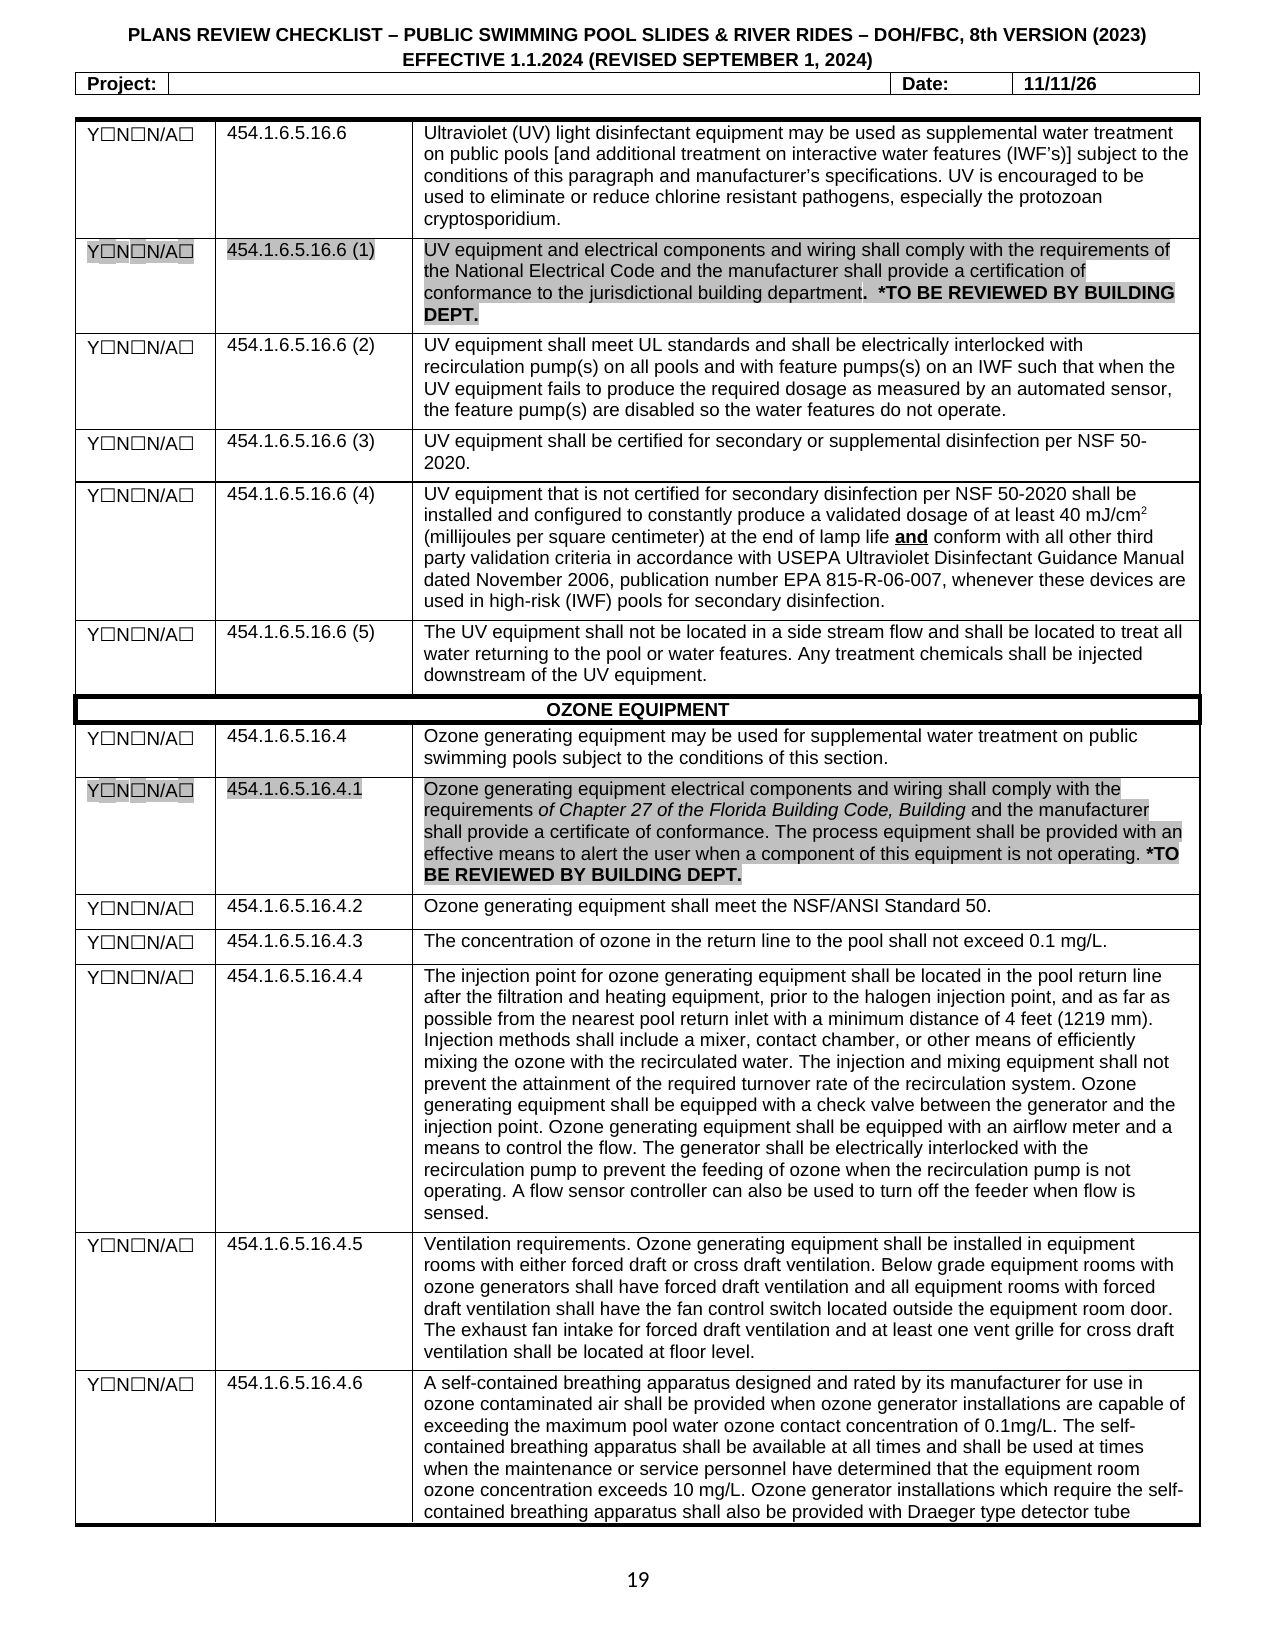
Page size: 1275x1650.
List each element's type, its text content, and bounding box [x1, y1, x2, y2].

table_cell YNN/A [76, 239, 215, 333]
table_cell 454.1.6.5.16.4.3 [216, 930, 412, 963]
table_cell YNN/A [76, 778, 215, 894]
table_cell 454.1.6.5.16.4.5 [216, 1233, 412, 1370]
table_cell YNN/A [76, 334, 215, 429]
table_cell Ventilation requirements. Ozone generating equipment shall be installed in equipment rooms with either forced draft or cross draft ventilation. Below grade equipment rooms with ozone generators shall have forced draft ventilation and all equipment rooms with forced draft ventilation shall have the fan control switch located outside the equipment room door. The exhaust fan intake for forced draft ventilation and at least one vent grille for cross draft ventilation shall be located at floor level. [413, 1233, 1199, 1370]
table_cell The injection point for ozone generating equipment shall be located in the pool return line after the filtration and heating equipment, prior to the halogen injection point, and as far as possible from the nearest pool return inlet with a minimum distance of 4 feet (1219 mm). Injection methods shall include a mixer, contact chamber, or other means of efficiently mixing the ozone with the recirculated water. The injection and mixing equipment shall not prevent the attainment of the required turnover rate of the recirculation system. Ozone generating equipment shall be equipped with a check valve between the generator and the injection point. Ozone generating equipment shall be equipped with an airflow meter and a means to control the flow. The generator shall be electrically interlocked with the recirculation pump to prevent the feeding of ozone when the recirculation pump is not operating. A flow sensor controller can also be used to turn off the feeder when flow is sensed. [413, 965, 1199, 1232]
table_cell UV equipment shall be certified for secondary or supplemental disinfection per NSF 50-2020. [413, 430, 1199, 481]
table_cell 454.1.6.5.16.4.1 [216, 778, 412, 894]
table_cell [413, 1371, 1199, 1522]
table_cell 454.1.6.5.16.6 (5) [216, 621, 412, 694]
table_cell YNN/A [76, 122, 215, 238]
table_cell YNN/A [76, 430, 215, 481]
table_cell Ozone generating equipment may be used for supplemental water treatment on public swimming pools subject to the conditions of this section. [413, 725, 1199, 777]
table_cell YNN/A [76, 1371, 215, 1522]
table_cell 454.1.6.5.16.6 [216, 122, 412, 238]
table_cell YNN/A [76, 1233, 215, 1370]
table_cell 454.1.6.5.16.4.4 [216, 965, 412, 1232]
table_cell Ozone generating equipment shall meet the NSF/ANSI Standard 50. [413, 895, 1199, 929]
table_cell YNN/A [76, 895, 215, 929]
table_cell The UV equipment shall not be located in a side stream flow and shall be located to treat all water returning to the pool or water features. Any treatment chemicals shall be injected downstream of the UV equipment. [413, 621, 1199, 694]
table_cell UV equipment that is not certified for secondary disinfection per NSF 50-2020 shall be installed and configured to constantly produce a validated dosage of at least 40 mJ/cm2 (millijoules per square centimeter) at the end of lamp life and conform with all other third party validation criteria in accordance with USEPA Ultraviolet Disinfectant Guidance Manual dated November 2006, publication number EPA 815-R-06-007, whenever these devices are used in high-risk (IWF) pools for secondary disinfection. [413, 483, 1199, 620]
table_cell Ultraviolet (UV) light disinfectant equipment may be used as supplemental water treatment on public pools [and additional treatment on interactive water features (IWF’s)] subject to the conditions of this paragraph and manufacturer’s specifications. UV is encouraged to be used to eliminate or reduce chlorine resistant pathogens, especially the protozoan cryptosporidium. [413, 122, 1199, 238]
table_cell 454.1.6.5.16.6 (4) [216, 483, 412, 620]
table_cell 454.1.6.5.16.4.2 [216, 895, 412, 929]
table_cell 454.1.6.5.16.6 (1) [216, 239, 412, 333]
table_cell 454.1.6.5.16.4 [216, 725, 412, 777]
table_cell 454.1.6.5.16.6 (3) [216, 430, 412, 481]
table_cell Ozone generating equipment electrical components and wiring shall comply with the requirements of Chapter 27 of the Florida Building Code, Building and the manufacturer shall provide a certificate of conformance. The process equipment shall be provided with an effective means to alert the user when a component of this equipment is not operating. *TO BE REVIEWED BY BUILDING DEPT. [413, 778, 1199, 894]
table_cell UV equipment and electrical components and wiring shall comply with the requirements of the National Electrical Code and the manufacturer shall provide a certification of conformance to the jurisdictional building department. *TO BE REVIEWED BY BUILDING DEPT. [413, 239, 1199, 333]
table_cell 454.1.6.5.16.6 (2) [216, 334, 412, 429]
table_cell 454.1.6.5.16.4.6 [216, 1371, 412, 1522]
table_cell UV equipment shall meet UL standards and shall be electrically interlocked with recirculation pump(s) on all pools and with feature pumps(s) on an IWF such that when the UV equipment fails to produce the required dosage as measured by an automated sensor, the feature pump(s) are disabled so the water features do not operate. [413, 334, 1199, 429]
table_cell YNN/A [76, 965, 215, 1232]
table_cell YNN/A [76, 483, 215, 620]
table_cell YNN/A [76, 725, 215, 777]
table_cell YNN/A [76, 930, 215, 963]
table_cell YNN/A [76, 621, 215, 694]
table_cell OZONE EQUIPMENT [78, 699, 1198, 720]
table_cell The concentration of ozone in the return line to the pool shall not exceed 0.1 mg/L. [413, 930, 1199, 963]
